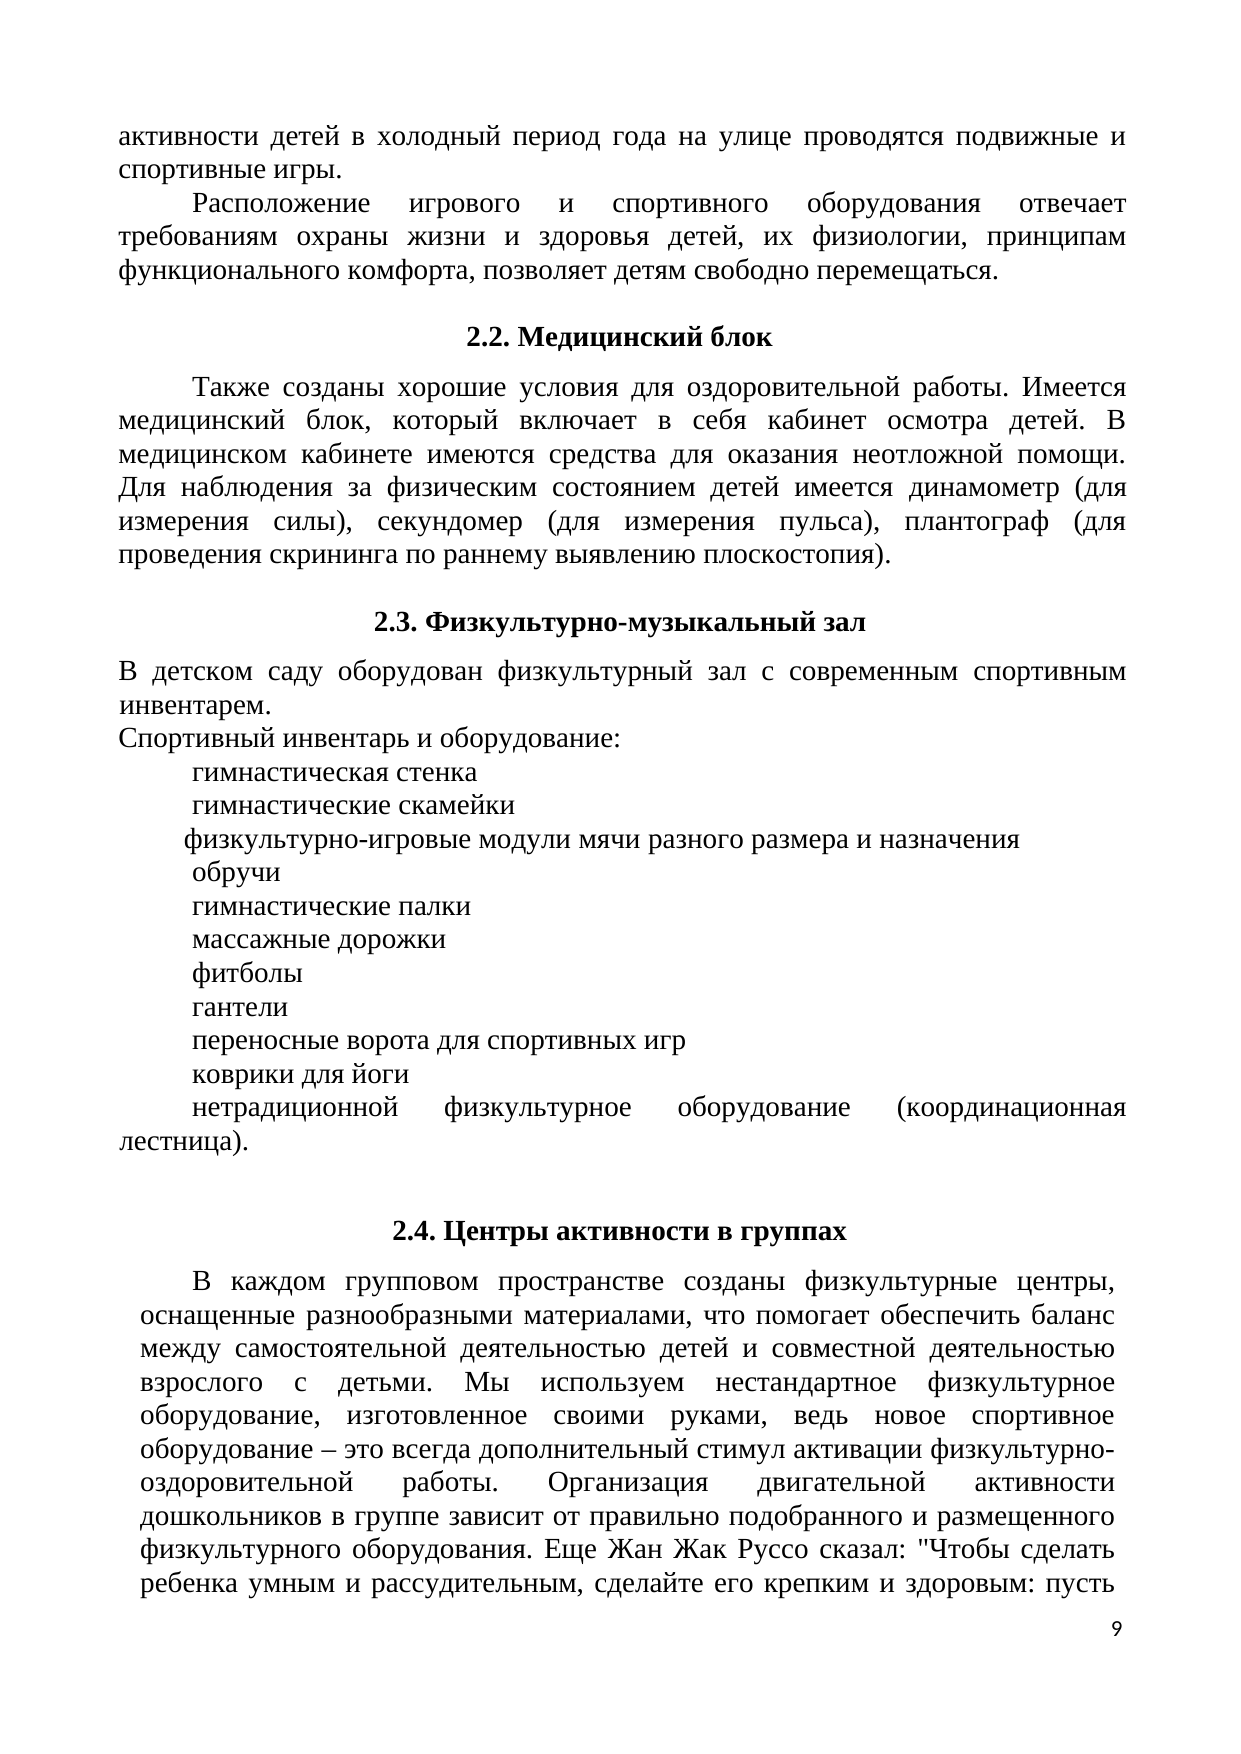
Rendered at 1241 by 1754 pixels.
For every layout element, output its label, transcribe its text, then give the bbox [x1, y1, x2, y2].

text ­ коврики для йоги [118, 1056, 1127, 1089]
text ­ гимнастические скамейки [118, 787, 1127, 821]
text ­ обручи [118, 854, 1127, 888]
subtitle 2.3. Физкультурно-музыкальный зал [118, 604, 1122, 637]
text ­ массажные дорожки [118, 922, 1127, 955]
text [118, 118, 1127, 185]
text ­ гимнастическая стенка [118, 754, 1127, 787]
text ­ переносные ворота для спортивных игр [118, 1022, 1127, 1056]
text Расположение игрового и спортивного оборудования отвечает требованиям охраны жизни и здоровья детей, их физиологии, принципам функционального комфорта, позволяет детям свободно перемещаться. [118, 185, 1127, 286]
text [140, 1263, 1116, 1599]
text В детском саду оборудован физкультурный зал с современным спортивным инвентарем. [118, 653, 1127, 720]
text ­ гантели [118, 989, 1127, 1022]
text ­ гимнастические палки [118, 888, 1127, 922]
text Также созданы хорошие условия для оздоровительной работы. Имеется медицинский блок, который включает в себя кабинет осмотра детей. В медицинском кабинете имеются средства для оказания неотложной помощи. Для наблюдения за физическим состоянием детей имеется динамометр (для измерения силы), секундомер (для измерения пульса), плантограф (для проведения скрининга по раннему выявлению плоскостопия). [118, 369, 1127, 570]
text Спортивный инвентарь и оборудование: [118, 720, 1127, 754]
subtitle 2.2. Медицинский блок [118, 319, 1121, 353]
text ­ физкультурно-игровые модули мячи разного размера и назначения [118, 821, 1127, 854]
subtitle 2.4. Центры активности в группах [118, 1213, 1121, 1247]
text ­ нетрадиционной физкультурное оборудование (координационная лестница). [118, 1089, 1127, 1156]
text ­ фитболы [118, 955, 1127, 989]
